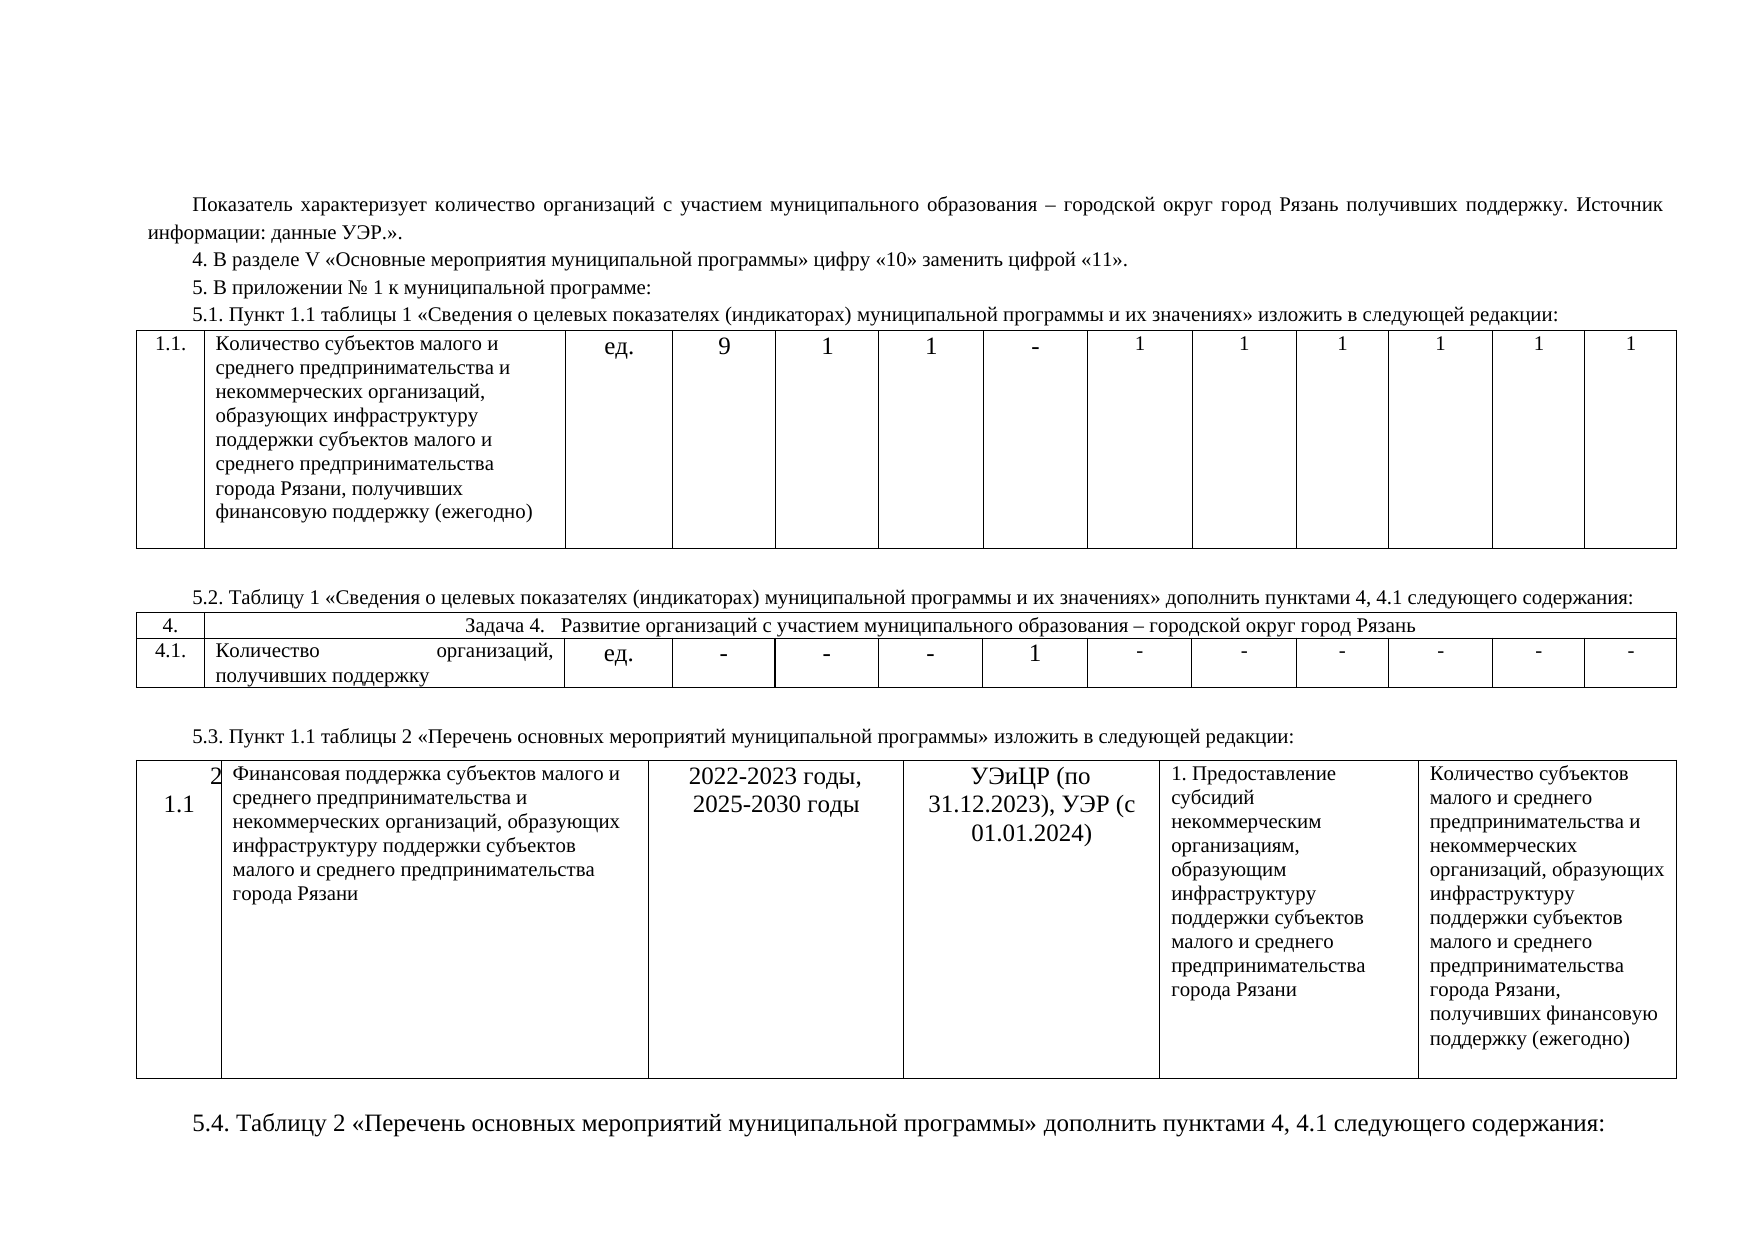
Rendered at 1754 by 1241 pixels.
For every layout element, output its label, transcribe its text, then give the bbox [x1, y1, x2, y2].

table_header 1 [776, 331, 878, 548]
text 5. В приложении № 1 к муниципальной программе: [148, 275, 1665, 299]
table_header Задача 4. Развитие организаций с участием муниципального образования – городской округ город Рязань [205, 613, 1676, 637]
text 5.1. Пункт 1.1 таблицы 1 «Сведения о целевых показателях (индикаторах) муниципальной программы и их значениях» изложить в следующей редакции: [148, 302, 1665, 326]
table_cell - [879, 639, 982, 687]
table_header 9 [673, 331, 775, 548]
table_header 1.1. [137, 331, 204, 548]
table_cell - [1585, 639, 1676, 687]
text 5.2. Таблицу 1 «Сведения о целевых показателях (индикаторах) муниципальной программы и их значениях» дополнить пунктами 4, 4.1 следующего содержания: [148, 585, 1665, 609]
table_header 21.1 [137, 761, 221, 1078]
table_header 4. [137, 613, 204, 637]
table_cell - [1493, 639, 1584, 687]
table_cell - [1088, 639, 1191, 687]
table_cell Количество организаций, получивших поддержку [205, 639, 564, 687]
table_cell 1 [983, 639, 1087, 687]
table_header - [984, 331, 1087, 548]
table_header ед. [566, 331, 672, 548]
table_cell - [673, 639, 774, 687]
table_header Финансовая поддержка субъектов малого и среднего предпринимательства и некоммерческих организаций, образующих инфраструктуру поддержки субъектов малого и среднего предпринимательства города Рязани [222, 761, 648, 1078]
table_cell - [1389, 639, 1492, 687]
table_cell - [1192, 639, 1296, 687]
table_cell ед. [565, 639, 672, 687]
table_header УЭиЦР (по 31.12.2023), УЭР (с 01.01.2024) [904, 761, 1159, 1078]
text 5.3. Пункт 1.1 таблицы 2 «Перечень основных мероприятий муниципальной программы» изложить в следующей редакции: [148, 724, 1665, 748]
table_header 1 [1088, 331, 1192, 548]
table_header 1 [1297, 331, 1388, 548]
table_cell 4.1. [137, 639, 204, 687]
table_header Количество субъектов малого и среднего предпринимательства и некоммерческих организаций, образующих инфраструктуру поддержки субъектов малого и среднего предпринимательства города Рязани, получивших финансовую поддержку (ежегодно) [1419, 761, 1676, 1078]
text 4. В разделе V «Основные мероприятия муниципальной программы» цифру «10» заменить цифрой «11». [148, 247, 1665, 271]
table_cell - [1297, 639, 1388, 687]
title 5.4. Таблицу 2 «Перечень основных мероприятий муниципальной программы» дополнить пунктами 4, 4.1 следующего содержания: [148, 1108, 1665, 1137]
table_header 1 [1493, 331, 1584, 548]
table_header 1 [1193, 331, 1296, 548]
table_header 1 [879, 331, 983, 548]
table_header 1 [1389, 331, 1492, 548]
table_header 2022-2023 годы, 2025-2030 годы [649, 761, 903, 1078]
table_header 1. Предоставление субсидий некоммерческим организациям, образующим инфраструктуру поддержки субъектов малого и среднего предпринимательства города Рязани [1160, 761, 1418, 1078]
text Показатель характеризует количество организаций с участием муниципального образования – городской округ город Рязань получивших поддержку. Источник информации: данные УЭР.». [148, 192, 1665, 244]
table_cell - [776, 639, 878, 687]
table_header 1 [1585, 331, 1676, 548]
table_header Количество субъектов малого и среднего предпринимательства и некоммерческих организаций, образующих инфраструктуру поддержки субъектов малого и среднего предпринимательства города Рязани, получивших финансовую поддержку (ежегодно) [205, 331, 565, 548]
